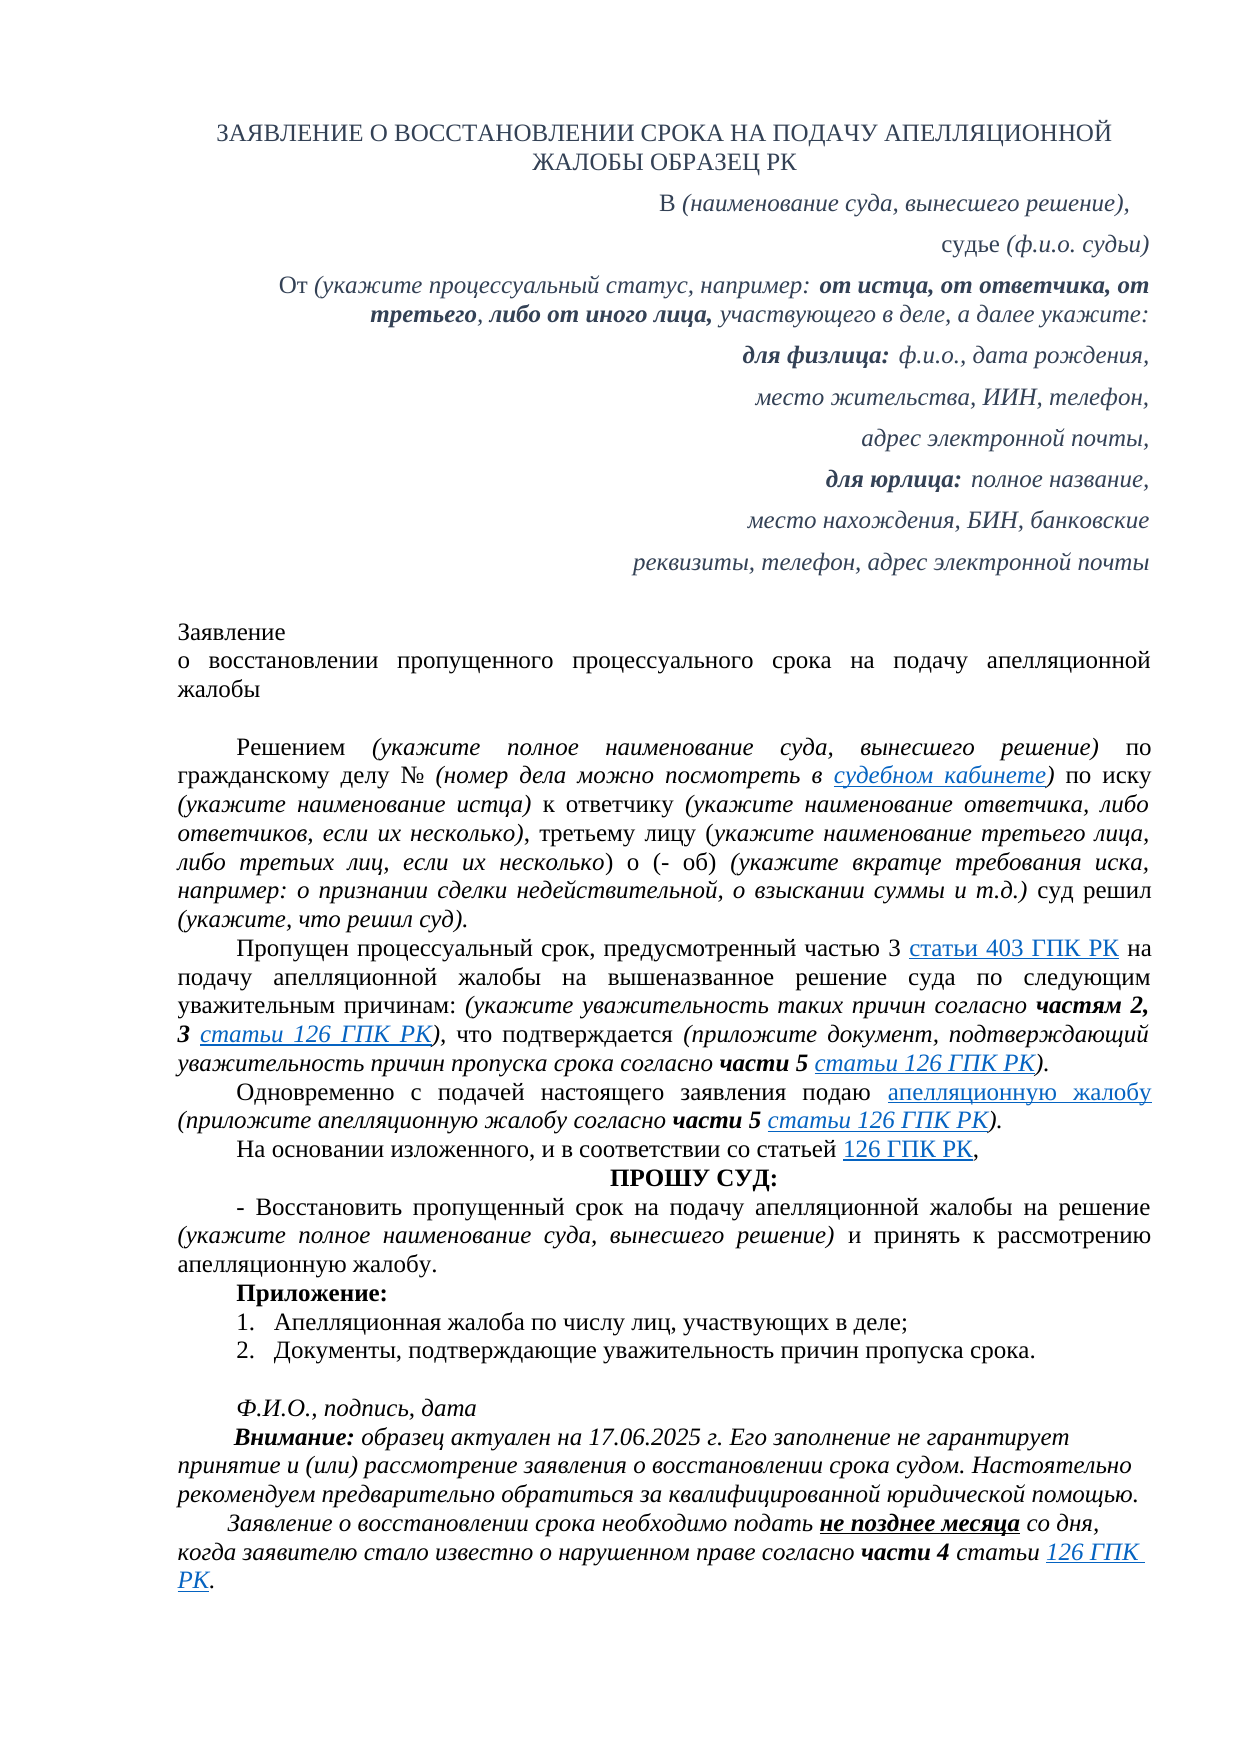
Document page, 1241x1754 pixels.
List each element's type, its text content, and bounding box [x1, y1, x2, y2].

text место нахождения, БИН, банковские [177, 506, 1152, 534]
text Одновременно с подачей настоящего заявления подаю апелляционную жалобу (приложите апелляционную жалобу согласно части 5 статьи 126 ГПК РК). [177, 1077, 1152, 1134]
text Внимание: образец актуален на 17.06.2025 г. Его заполнение не гарантирует принятие и (или) рассмотрение заявления о восстановлении срока судом. Настоятельно рекомендуем предварительно обратиться за квалифицированной юридической помощью. [177, 1422, 1152, 1508]
text От (укажите процессуальный статус, например: от истца, от ответчика, от третьего, либо от иного лица, участвующего в деле, а далее укажите: [177, 271, 1152, 328]
text Заявление о восстановлении срока необходимо подать не позднее месяца со дня, когда заявителю стало известно о нарушенном праве согласно части 4 статьи 126 ГПК РК. [177, 1508, 1152, 1594]
text Ф.И.О., подпись, дата [177, 1393, 1152, 1422]
list Документы, подтверждающие уважительность причин пропуска срока. [236, 1336, 1152, 1364]
text Решением (укажите полное наименование суда, вынесшего решение) по гражданскому делу № (номер дела можно посмотреть в судебном кабинете) по иску (укажите наименование истца) к ответчику (укажите наименование ответчика, либо ответчиков, если их несколько), третьему лицу (укажите наименование третьего лица, либо третьих лиц, если их несколько) о (- об) (укажите вкратце требования иска, например: о признании сделки недействительной, о взыскании суммы и т.д.) суд решил (укажите, что решил суд). [177, 732, 1152, 933]
text ЗАЯВЛЕНИЕ О ВОССТАНОВЛЕНИИ СРОКА НА ПОДАЧУ АПЕЛЛЯЦИОННОЙ ЖАЛОБЫ ОБРАЗЕЦ РК [177, 118, 1152, 176]
text реквизиты, телефон, адрес электронной почты [177, 547, 1152, 576]
text адрес электронной почты, [177, 423, 1152, 452]
text судье (ф.и.о. судьи) [177, 229, 1152, 258]
text для физлица: ф.и.о., дата рождения, [177, 341, 1152, 369]
text место жительства, ИИН, телефон, [177, 382, 1152, 411]
text Пропущен процессуальный срок, предусмотренный частью 3 статьи 403 ГПК РК на подачу апелляционной жалобы на вышеназванное решение суда по следующим уважительным причинам: (укажите уважительность таких причин согласно частям 2, 3 статьи 126 ГПК РК), что подтверждается (приложите документ, подтверждающий уважительность причин пропуска срока согласно части 5 статьи 126 ГПК РК). [177, 933, 1152, 1077]
text о восстановлении пропущенного процессуального срока на подачу апелляционной жалобы [177, 646, 1152, 703]
list Апелляционная жалоба по числу лиц, участвующих в деле; [236, 1307, 1152, 1336]
text для юрлица: полное название, [177, 464, 1152, 493]
text В (наименование суда, вынесшего решение), [177, 188, 1152, 217]
text На основании изложенного, и в соответствии со статьей 126 ГПК РК, [177, 1134, 1152, 1163]
text - Восстановить пропущенный срок на подачу апелляционной жалобы на решение (укажите полное наименование суда, вынесшего решение) и принять к рассмотрению апелляционную жалобу. [177, 1192, 1152, 1278]
text Приложение: [177, 1278, 1152, 1307]
text Заявление [177, 617, 1152, 646]
text ПРОШУ СУД: [177, 1163, 1152, 1192]
